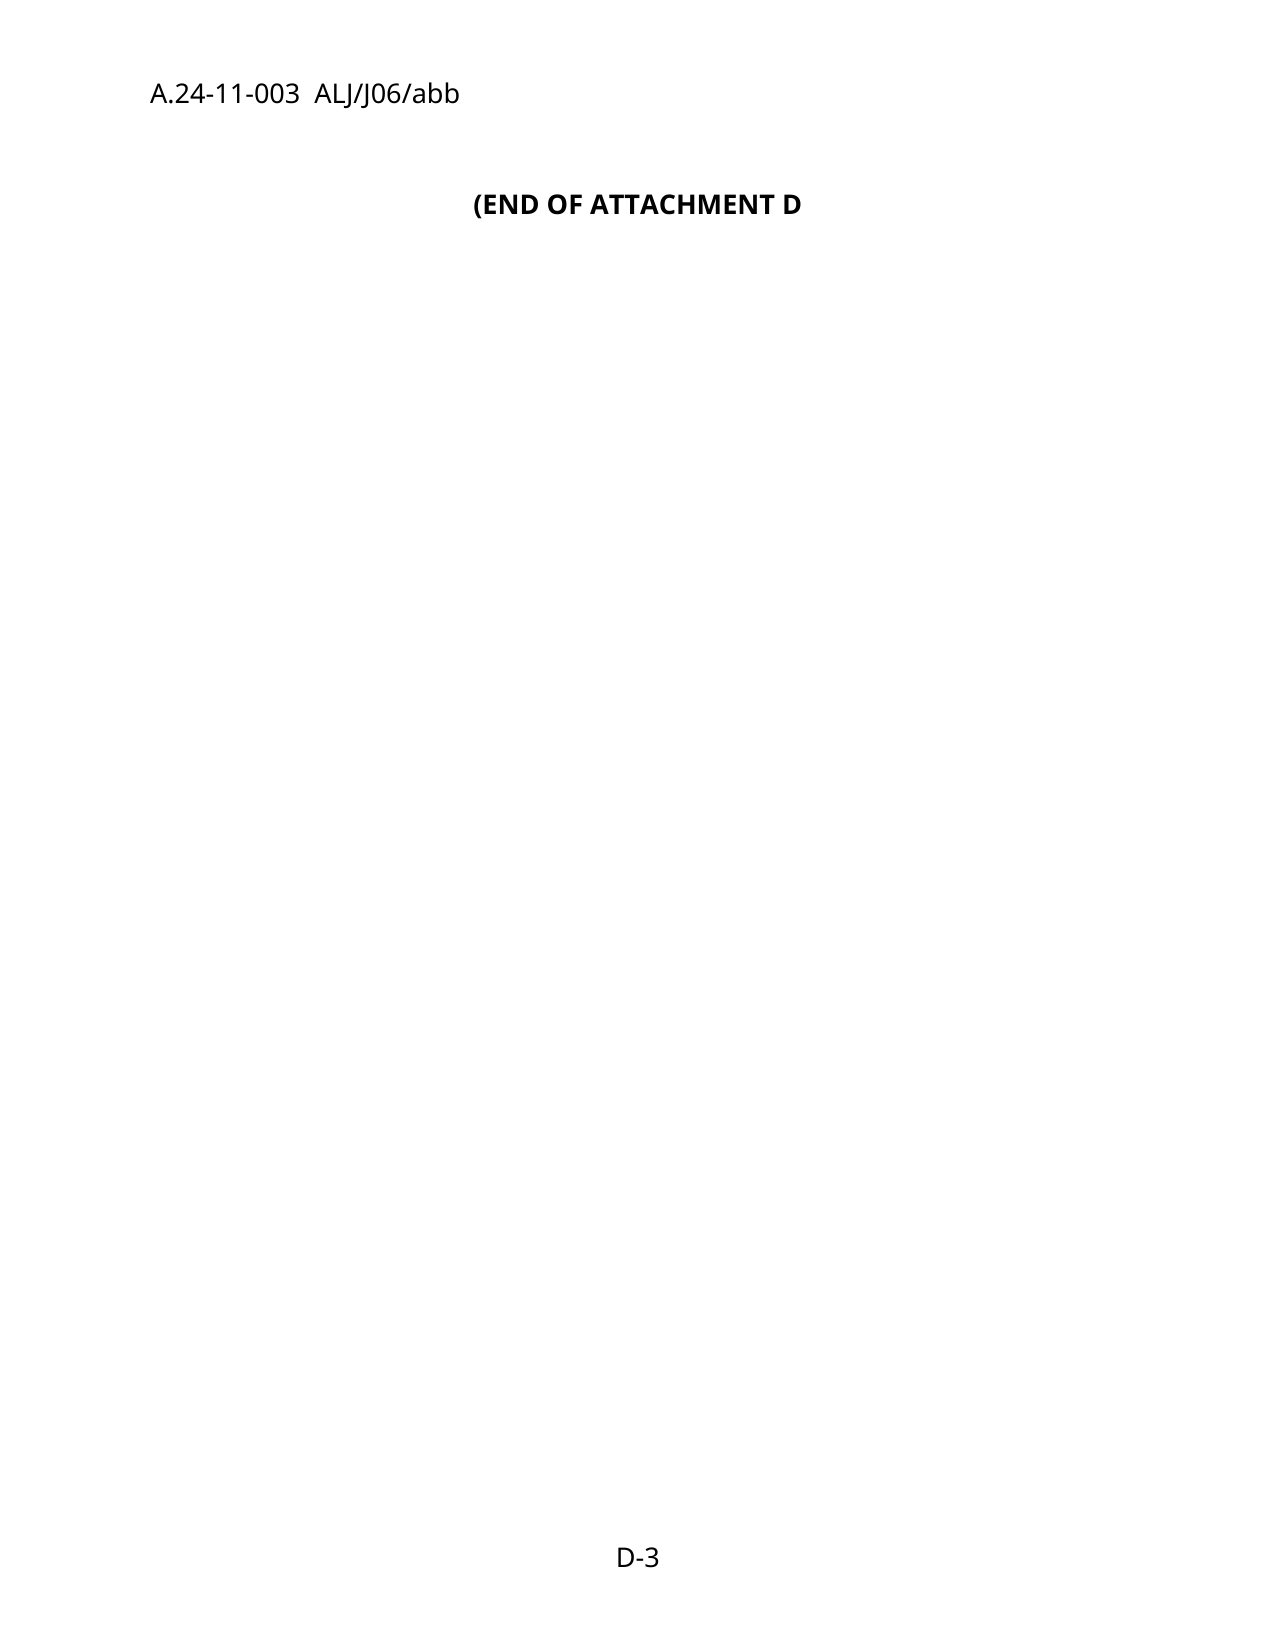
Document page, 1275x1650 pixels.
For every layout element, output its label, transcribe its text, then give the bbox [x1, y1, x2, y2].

text (END OF ATTACHMENT D [150, 186, 1125, 222]
